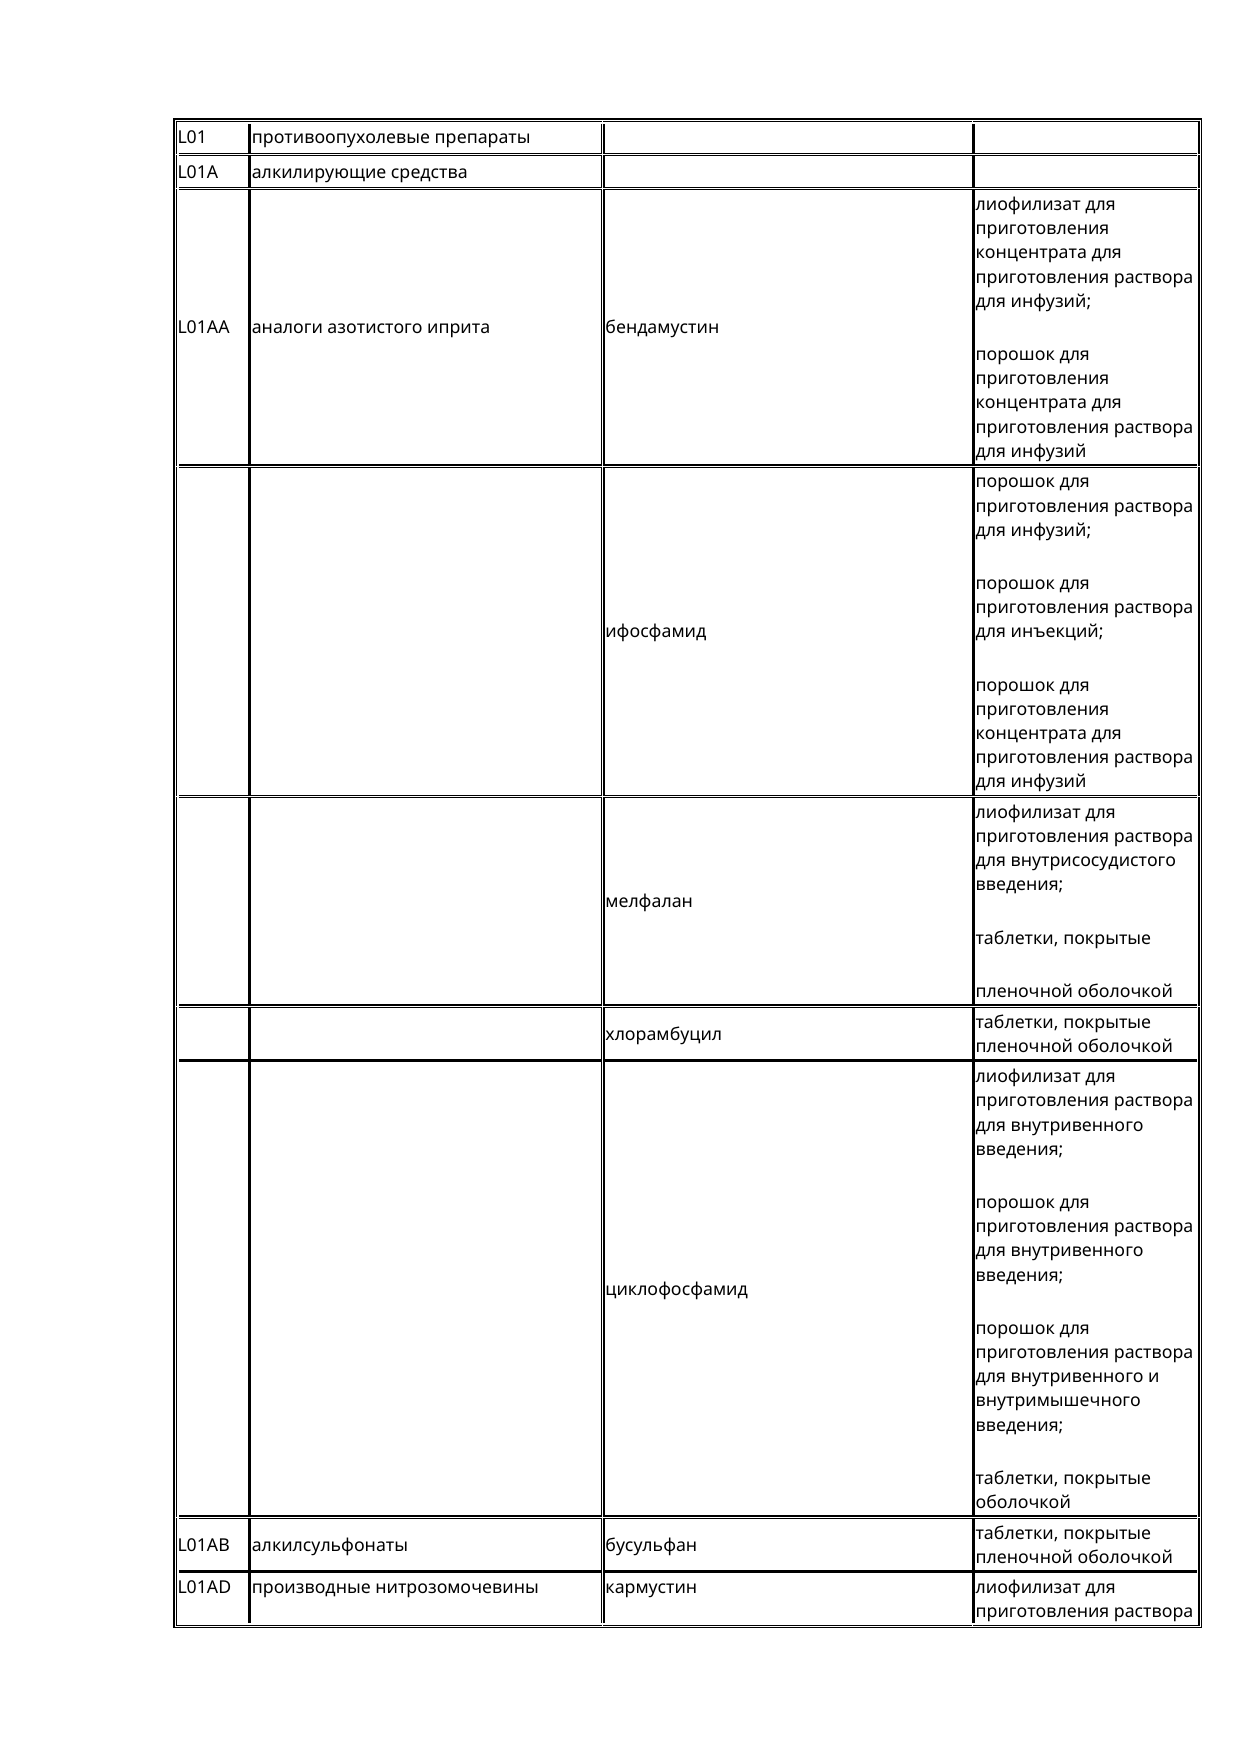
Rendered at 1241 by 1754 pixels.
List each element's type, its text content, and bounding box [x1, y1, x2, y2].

table_cell [605, 156, 972, 187]
table_cell [177, 464, 248, 794]
table_cell [251, 1008, 601, 1059]
table_cell [251, 468, 601, 794]
table_cell аналоги азотистого иприта [251, 190, 601, 464]
table_cell L01 [177, 122, 249, 152]
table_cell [249, 1570, 603, 1625]
table_cell L01AD [177, 1570, 249, 1625]
table_cell [975, 153, 1199, 187]
table_cell [177, 795, 248, 1004]
table_cell [177, 1059, 248, 1515]
table_cell алкилирующие средства [251, 156, 601, 187]
table_cell таблетки, покрытые пленочной оболочкой [975, 1515, 1199, 1570]
table_cell [973, 122, 1198, 152]
table_cell лиофилизат для приготовления концентрата для приготовления раствора для инфузий; порошок для приготовления концентрата для приготовления раствора для инфузий [973, 187, 1200, 464]
table_cell алкилсульфонаты [251, 1519, 601, 1570]
table_cell ифосфамид [605, 468, 972, 794]
table_cell лиофилизат для приготовления раствора для внутривенного введения; порошок для приготовления раствора для внутривенного введения; порошок для приготовления раствора для внутривенного и внутримышечного введения; таблетки, покрытые оболочкой [975, 1059, 1198, 1515]
table_cell лиофилизат для приготовления раствора для внутрисосудистого введения; таблетки, покрытые пленочной оболочкой [975, 795, 1199, 1004]
table_cell противоопухолевые препараты [249, 120, 603, 152]
table_cell бендамустин [605, 190, 972, 464]
table_cell L01AB [177, 1515, 248, 1570]
table_cell L01A [177, 153, 248, 187]
table_cell кармустин [603, 1573, 973, 1625]
table_cell бусульфан [605, 1519, 972, 1570]
table_cell таблетки, покрытые пленочной оболочкой [975, 1004, 1199, 1059]
table_cell [251, 798, 601, 1004]
table_cell циклофосфамид [605, 1062, 972, 1515]
table_cell [251, 1062, 601, 1515]
table_cell мелфалан [605, 798, 972, 1004]
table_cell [973, 1570, 1198, 1625]
table_cell хлорамбуцил [605, 1008, 972, 1059]
table_cell [603, 120, 973, 152]
table_cell L01AA [175, 187, 249, 464]
table_cell порошок для приготовления раствора для инфузий; порошок для приготовления раствора для инъекций; порошок для приготовления концентрата для приготовления раствора для инфузий [975, 464, 1199, 794]
table_cell [177, 1004, 248, 1059]
